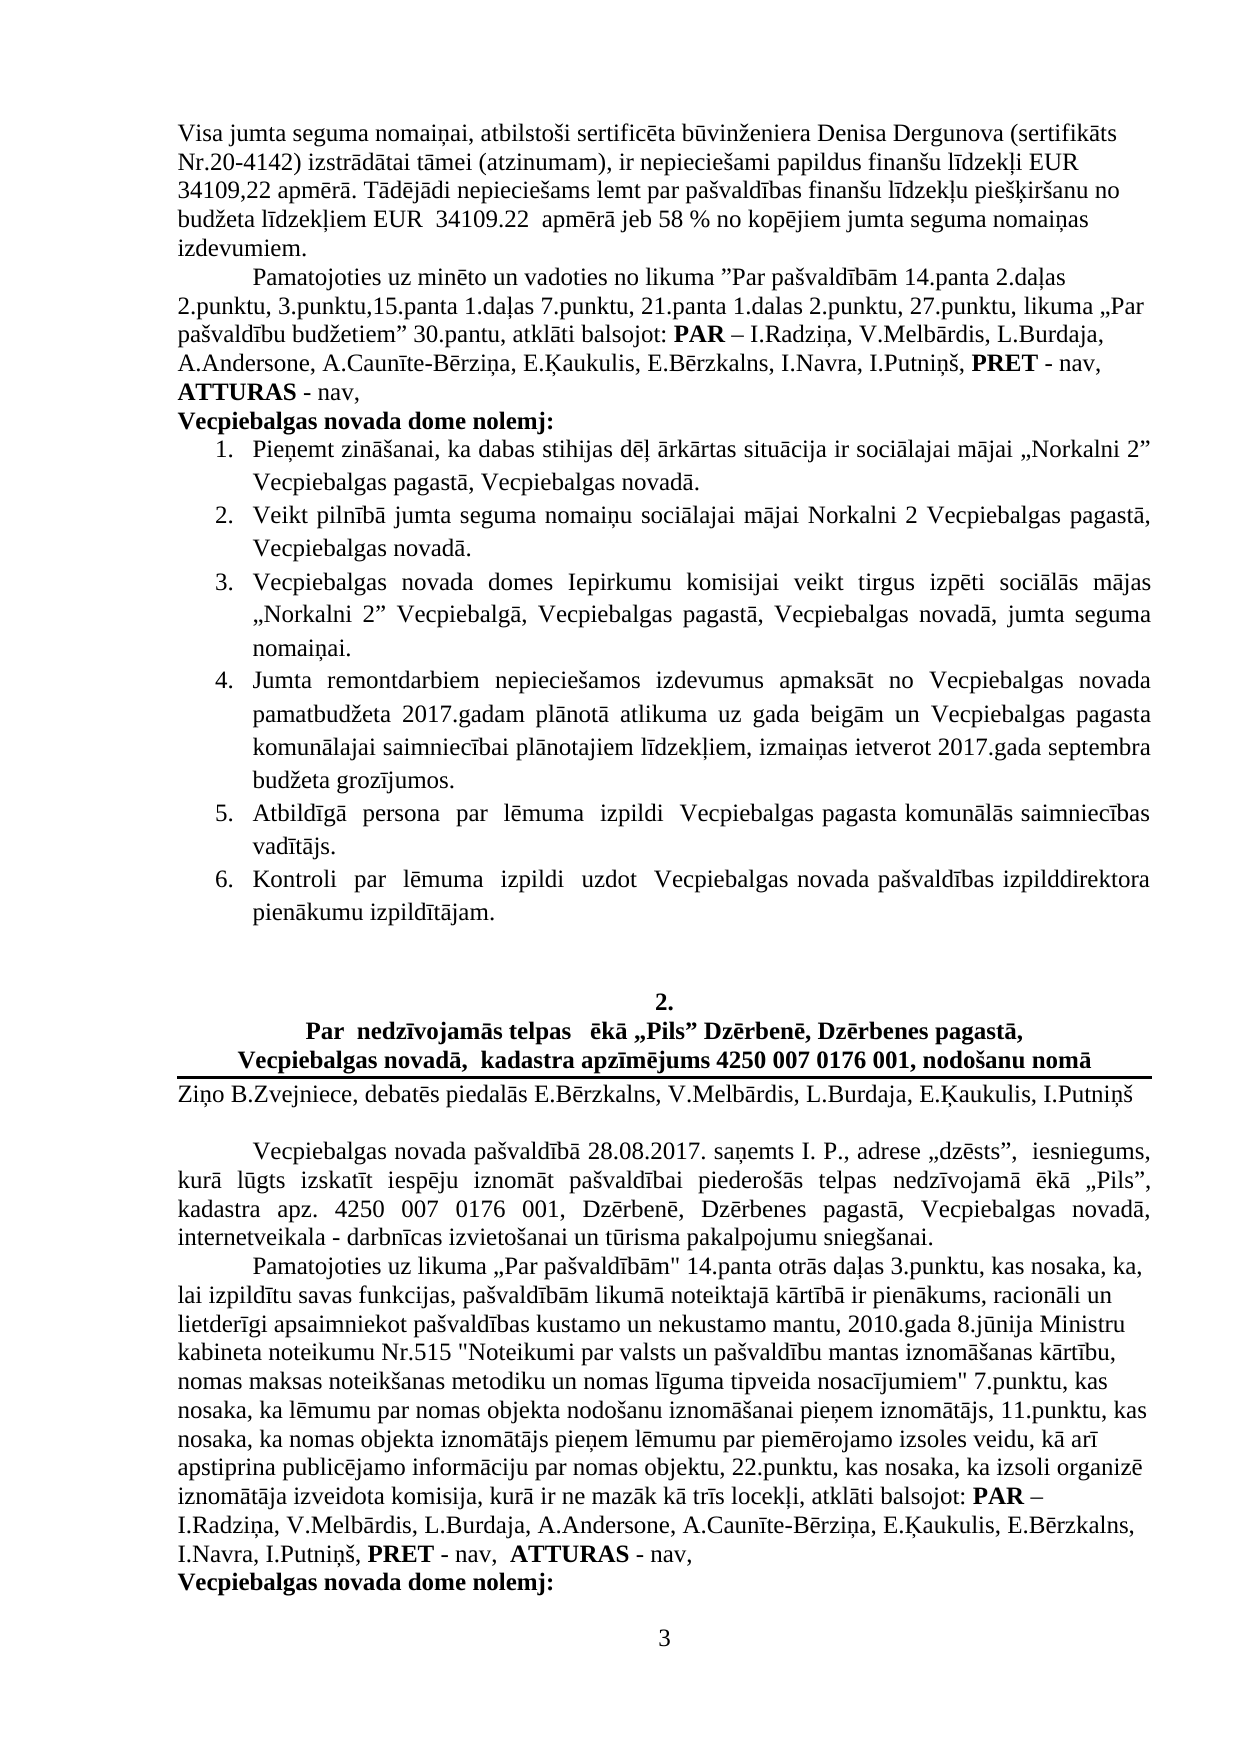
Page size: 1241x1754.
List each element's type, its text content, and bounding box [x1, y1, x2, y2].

list Atbildīgā persona par lēmuma izpildi Vecpiebalgas pagasta komunālās saimniecības vadītājs. [215, 798, 1152, 859]
text Pamatojoties uz minēto un vadoties no likuma ”Par pašvaldībām 14.panta 2.daļas 2.punktu, 3.punktu,15.panta 1.daļas 7.punktu, 21.panta 1.dalas 2.punktu, 27.punktu, likuma „Par pašvaldību budžetiem” 30.pantu, atklāti balsojot: PAR – I.Radziņa, V.Melbārdis, L.Burdaja, A.Andersone, A.Caunīte-Bērziņa, E.Ķaukulis, E.Bērzkalns, I.Navra, I.Putniņš, PRET - nav, ATTURAS - nav, [177, 262, 1152, 406]
list Veikt pilnībā jumta seguma nomaiņu sociālajai mājai Norkalni 2 Vecpiebalgas pagastā, Vecpiebalgas novadā. [215, 501, 1152, 562]
text Vecpiebalgas novada dome nolemj: [177, 406, 1152, 434]
text Vecpiebalgas novadā, kadastra apzīmējums 4250 007 0176 001, nodošanu nomā [177, 1045, 1152, 1076]
text 2. [177, 987, 1152, 1016]
text Pamatojoties uz likuma „Par pašvaldībām" 14.panta otrās daļas 3.punktu, kas nosaka, ka, lai izpildītu savas funkcijas, pašvaldībām likumā noteiktajā kārtībā ir pienākums, racionāli un lietderīgi apsaimniekot pašvaldības kustamo un nekustamo mantu, 2010.gada 8.jūnija Ministru kabineta noteikumu Nr.515 "Noteikumi par valsts un pašvaldību mantas iznomāšanas kārtību, nomas maksas noteikšanas metodiku un nomas līguma tipveida nosacījumiem" 7.punktu, kas nosaka, ka lēmumu par nomas objekta nodošanu iznomāšanai pieņem iznomātājs, 11.punktu, kas nosaka, ka nomas objekta iznomātājs pieņem lēmumu par piemērojamo izsoles veidu, kā arī apstiprina publicējamo informāciju par nomas objektu, 22.punktu, kas nosaka, ka izsoli organizē iznomātāja izveidota komisija, kurā ir ne mazāk kā trīs locekļi, atklāti balsojot: PAR – I.Radziņa, V.Melbārdis, L.Burdaja, A.Andersone, A.Caunīte-Bērziņa, E.Ķaukulis, E.Bērzkalns, I.Navra, I.Putniņš, PRET - nav, ATTURAS - nav, [177, 1251, 1152, 1567]
text Vecpiebalgas novada dome nolemj: [177, 1567, 1152, 1596]
text Vecpiebalgas novada pašvaldībā 28.08.2017. saņemts I. P., adrese „dzēsts”, iesniegums, kurā lūgts izskatīt iespēju iznomāt pašvaldībai piederošās telpas nedzīvojamā ēkā „Pils”, kadastra apz. 4250 007 0176 001, Dzērbenē, Dzērbenes pagastā, Vecpiebalgas novadā, internetveikala - darbnīcas izvietošanai un tūrisma pakalpojumu sniegšanai. [177, 1136, 1152, 1251]
list Vecpiebalgas novada domes Iepirkumu komisijai veikt tirgus izpēti sociālās mājas „Norkalni 2” Vecpiebalgā, Vecpiebalgas pagastā, Vecpiebalgas novadā, jumta seguma nomaiņai. [215, 567, 1152, 661]
list Jumta remontdarbiem nepieciešamos izdevumus apmaksāt no Vecpiebalgas novada pamatbudžeta 2017.gadam plānotā atlikuma uz gada beigām un Vecpiebalgas pagasta komunālajai saimniecībai plānotajiem līdzekļiem, izmaiņas ietverot 2017.gada septembra budžeta grozījumos. [215, 666, 1152, 793]
text Ziņo B.Zvejniece, debatēs piedalās E.Bērzkalns, V.Melbārdis, L.Burdaja, E.Ķaukulis, I.Putniņš [177, 1079, 1152, 1107]
list Pieņemt zināšanai, ka dabas stihijas dēļ ārkārtas situācija ir sociālajai mājai „Norkalni 2” Vecpiebalgas pagastā, Vecpiebalgas novadā. [215, 434, 1152, 496]
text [177, 118, 1152, 262]
text Par nedzīvojamās telpas ēkā „Pils” Dzērbenē, Dzērbenes pagastā, [177, 1016, 1152, 1045]
list Kontroli par lēmuma izpildi uzdot Vecpiebalgas novada pašvaldības izpilddirektora pienākumu izpildītājam. [215, 864, 1152, 926]
